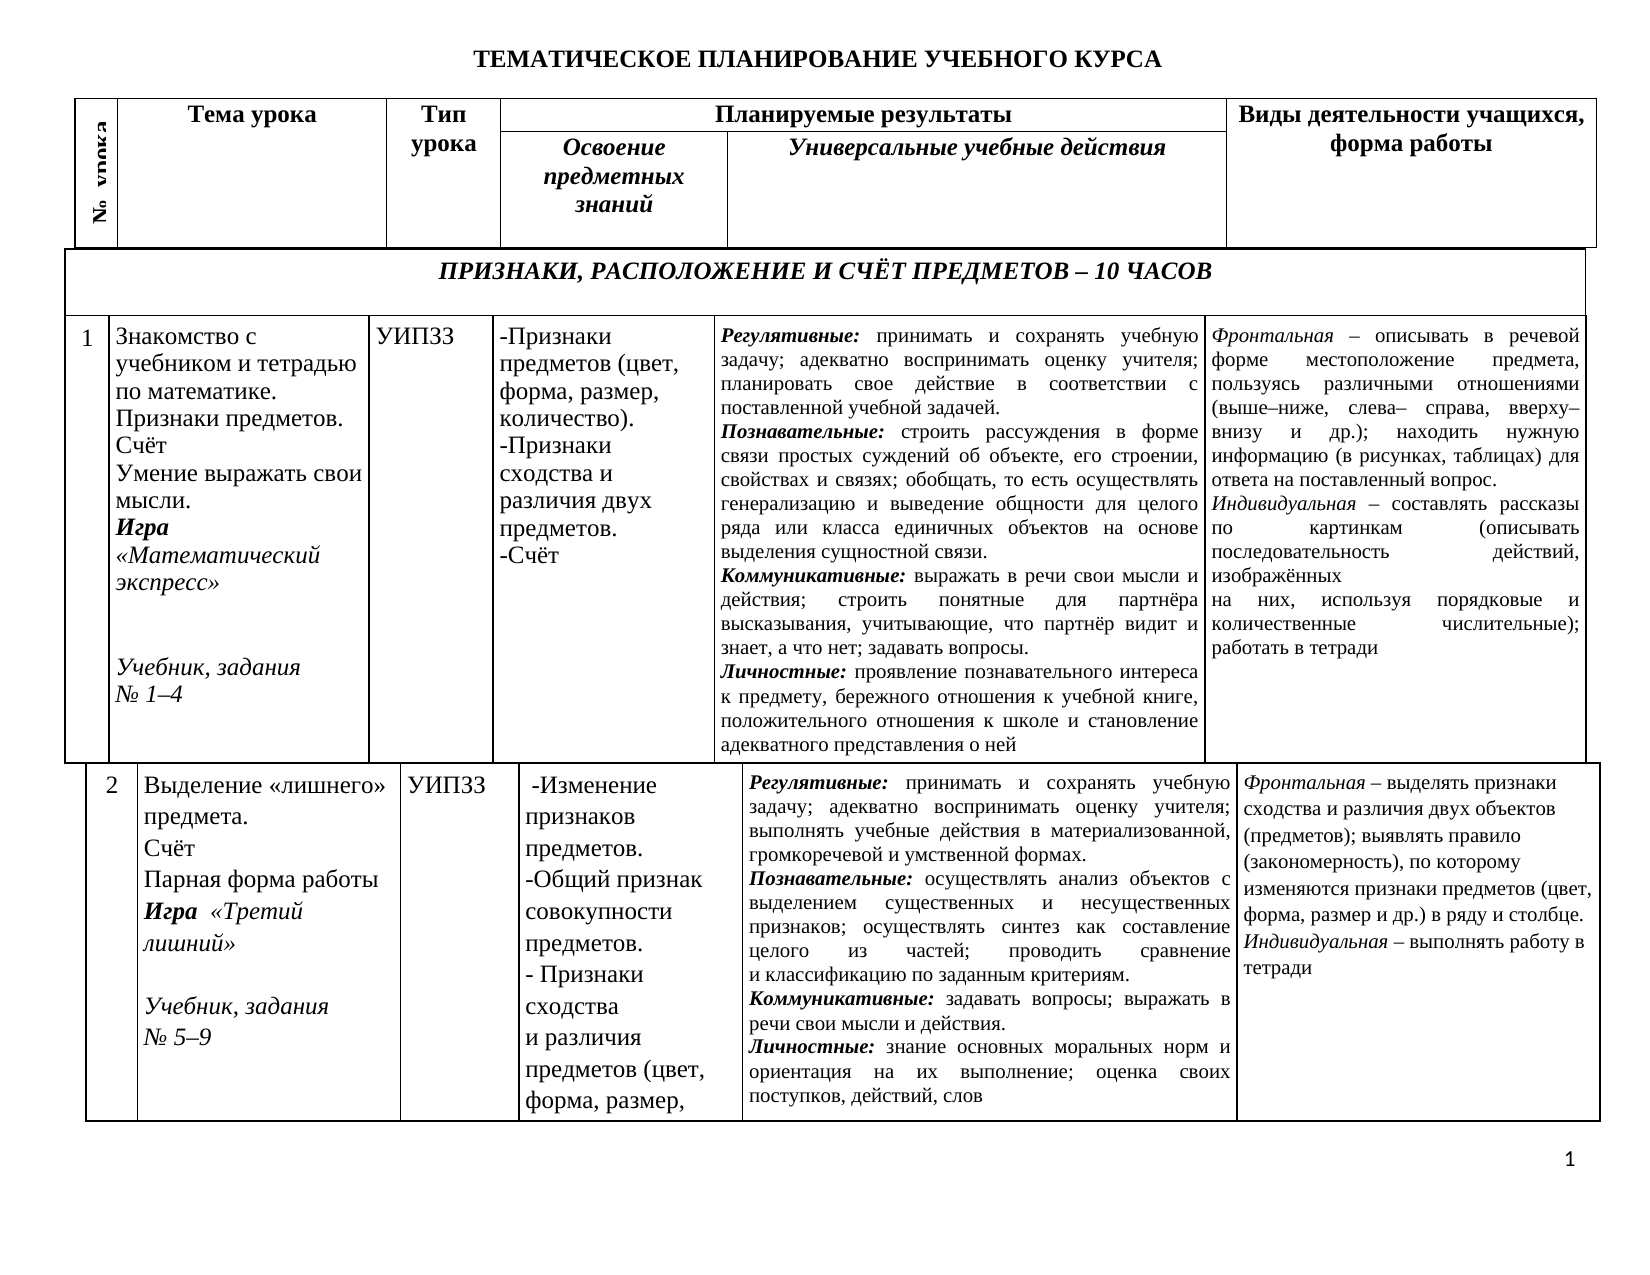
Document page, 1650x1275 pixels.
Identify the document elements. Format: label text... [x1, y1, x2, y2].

table_cell Регулятивные: принимать и сохранять учебную задачу; адекватно воспринимать оценку учителя; планировать свое действие в соответствии с поставленной учебной задачей. Познавательные: строить рассуждения в форме связи простых суждений об объекте, его строении, свойствах и связях; обобщать, то есть осуществлять генерализацию и выведение общности для целого ряда или класса единичных объектов на основе выделения сущностной связи. Коммуникативные: выражать в речи свои мысли и действия; строить понятные для партнёра высказывания, учитывающие, что партнёр видит и знает, а что нет; задавать вопросы. Личностные: проявление познавательного интереса к предмету, бережного отношения к учебной книге, положительного отношения к школе и становление адекватного представления о ней [715, 316, 1204, 762]
table_cell УИПЗЗ [401, 764, 518, 1120]
table_header № урока [76, 99, 117, 247]
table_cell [1238, 764, 1599, 1120]
table_header Тип урока [387, 99, 500, 247]
table_cell Знакомство с учебником и тетрадью по математике. Признаки предметов. Счёт Умение выражать свои мысли. Игра «Математический экспресс» Учебник, задания № 1–4 [110, 316, 368, 762]
table_cell -Признаки предметов (цвет, форма, размер, количество). -Признаки сходства и различия двух предметов. -Счёт [494, 316, 714, 762]
table_header Виды деятельности учащихся, форма работы [1227, 99, 1596, 247]
table_cell Фронтальная – описывать в речевой форме местоположение предмета, пользуясь различными отношениями (выше–ниже, слева– справа, вверху–внизу и др.); находить нужную информацию (в рисунках, таблицах) для ответа на поставленный вопрос. Индивидуальная – составлять рассказы по картинкам (описывать последовательность действий, изображённых на них, используя порядковые и количественные числительные); работать в тетради [1206, 316, 1585, 762]
table_cell 2 [87, 764, 137, 1120]
table_header ПРИЗНАКИ, РАСПОЛОЖЕНИЕ И СЧЁТ ПРЕДМЕТОВ – 10 ЧАСОВ [66, 250, 1585, 315]
table_cell Освоение предметных знаний [501, 132, 727, 247]
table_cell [520, 764, 742, 1120]
table_cell Универсальные учебные действия [728, 132, 1226, 247]
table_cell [743, 764, 1236, 1120]
text ТЕМАТИЧЕСКОЕ ПЛАНИРОВАНИЕ УЧЕБНОГО КУРСА [60, 44, 1575, 73]
table_header Тема урока [118, 99, 386, 247]
table_cell 1 [66, 316, 108, 762]
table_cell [138, 764, 400, 1120]
table_cell УИПЗЗ [370, 316, 492, 762]
table_header Планируемые результаты [501, 99, 1226, 131]
